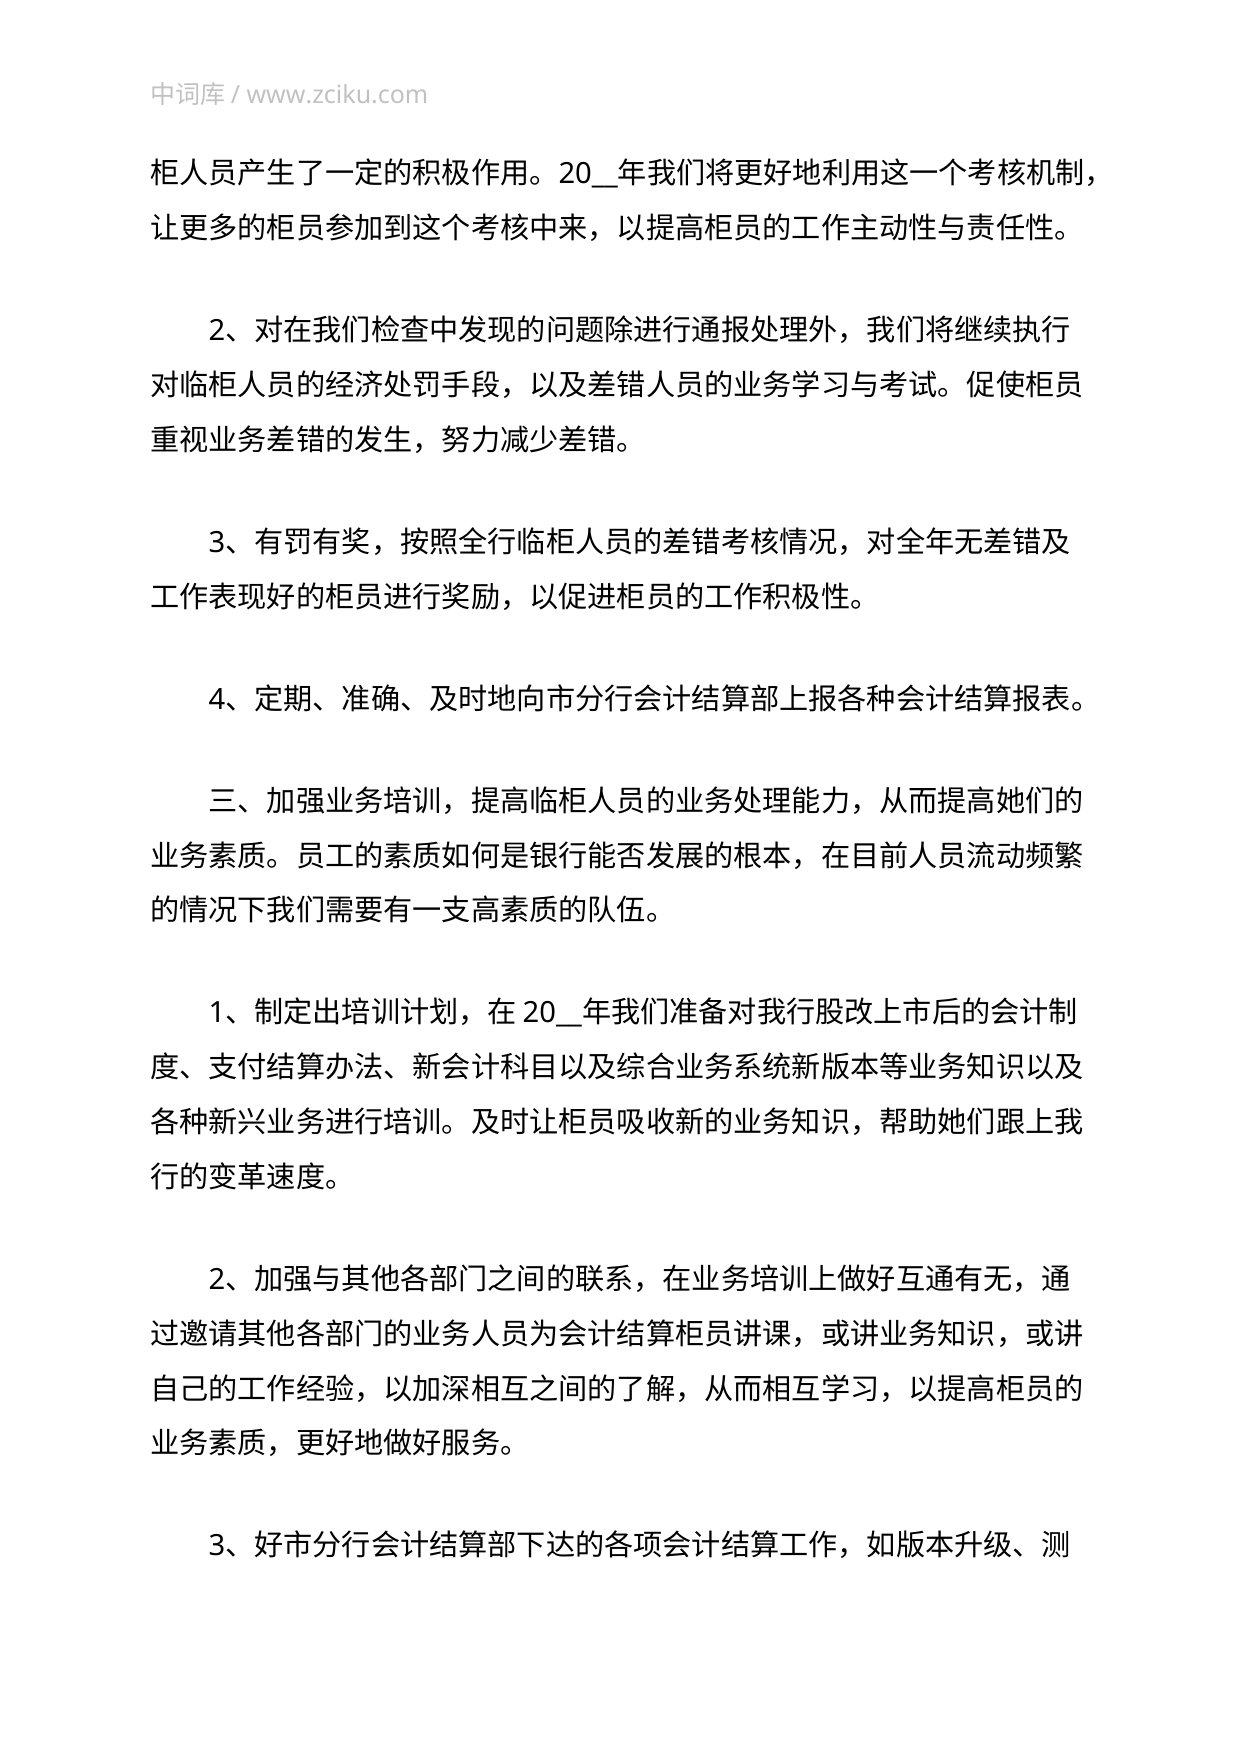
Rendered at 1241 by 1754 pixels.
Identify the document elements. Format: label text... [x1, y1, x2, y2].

text 2、对在我们检查中发现的问题除进行通报处理外，我们将继续执行对临柜人员的经济处罚手段，以及差错人员的业务学习与考试。促使柜员重视业务差错的发生，努力减少差错。 [150, 307, 1090, 459]
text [150, 150, 1090, 247]
text 3、有罚有奖，按照全行临柜人员的差错考核情况，对全年无差错及工作表现好的柜员进行奖励，以促进柜员的工作积极性。 [150, 518, 1090, 616]
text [150, 1522, 1090, 1564]
text 4、定期、准确、及时地向市分行会计结算部上报各种会计结算报表。 [150, 675, 1090, 718]
text 三、加强业务培训，提高临柜人员的业务处理能力，从而提高她们的业务素质。员工的素质如何是银行能否发展的根本，在目前人员流动频繁的情况下我们需要有一支高素质的队伍。 [150, 777, 1090, 929]
text 1、制定出培训计划，在20__年我们准备对我行股改上市后的会计制度、支付结算办法、新会计科目以及综合业务系统新版本等业务知识以及各种新兴业务进行培训。及时让柜员吸收新的业务知识，帮助她们跟上我行的变革速度。 [150, 989, 1090, 1196]
text 2、加强与其他各部门之间的联系，在业务培训上做好互通有无，通过邀请其他各部门的业务人员为会计结算柜员讲课，或讲业务知识，或讲自己的工作经验，以加深相互之间的了解，从而相互学习，以提高柜员的业务素质，更好地做好服务。 [150, 1255, 1090, 1462]
